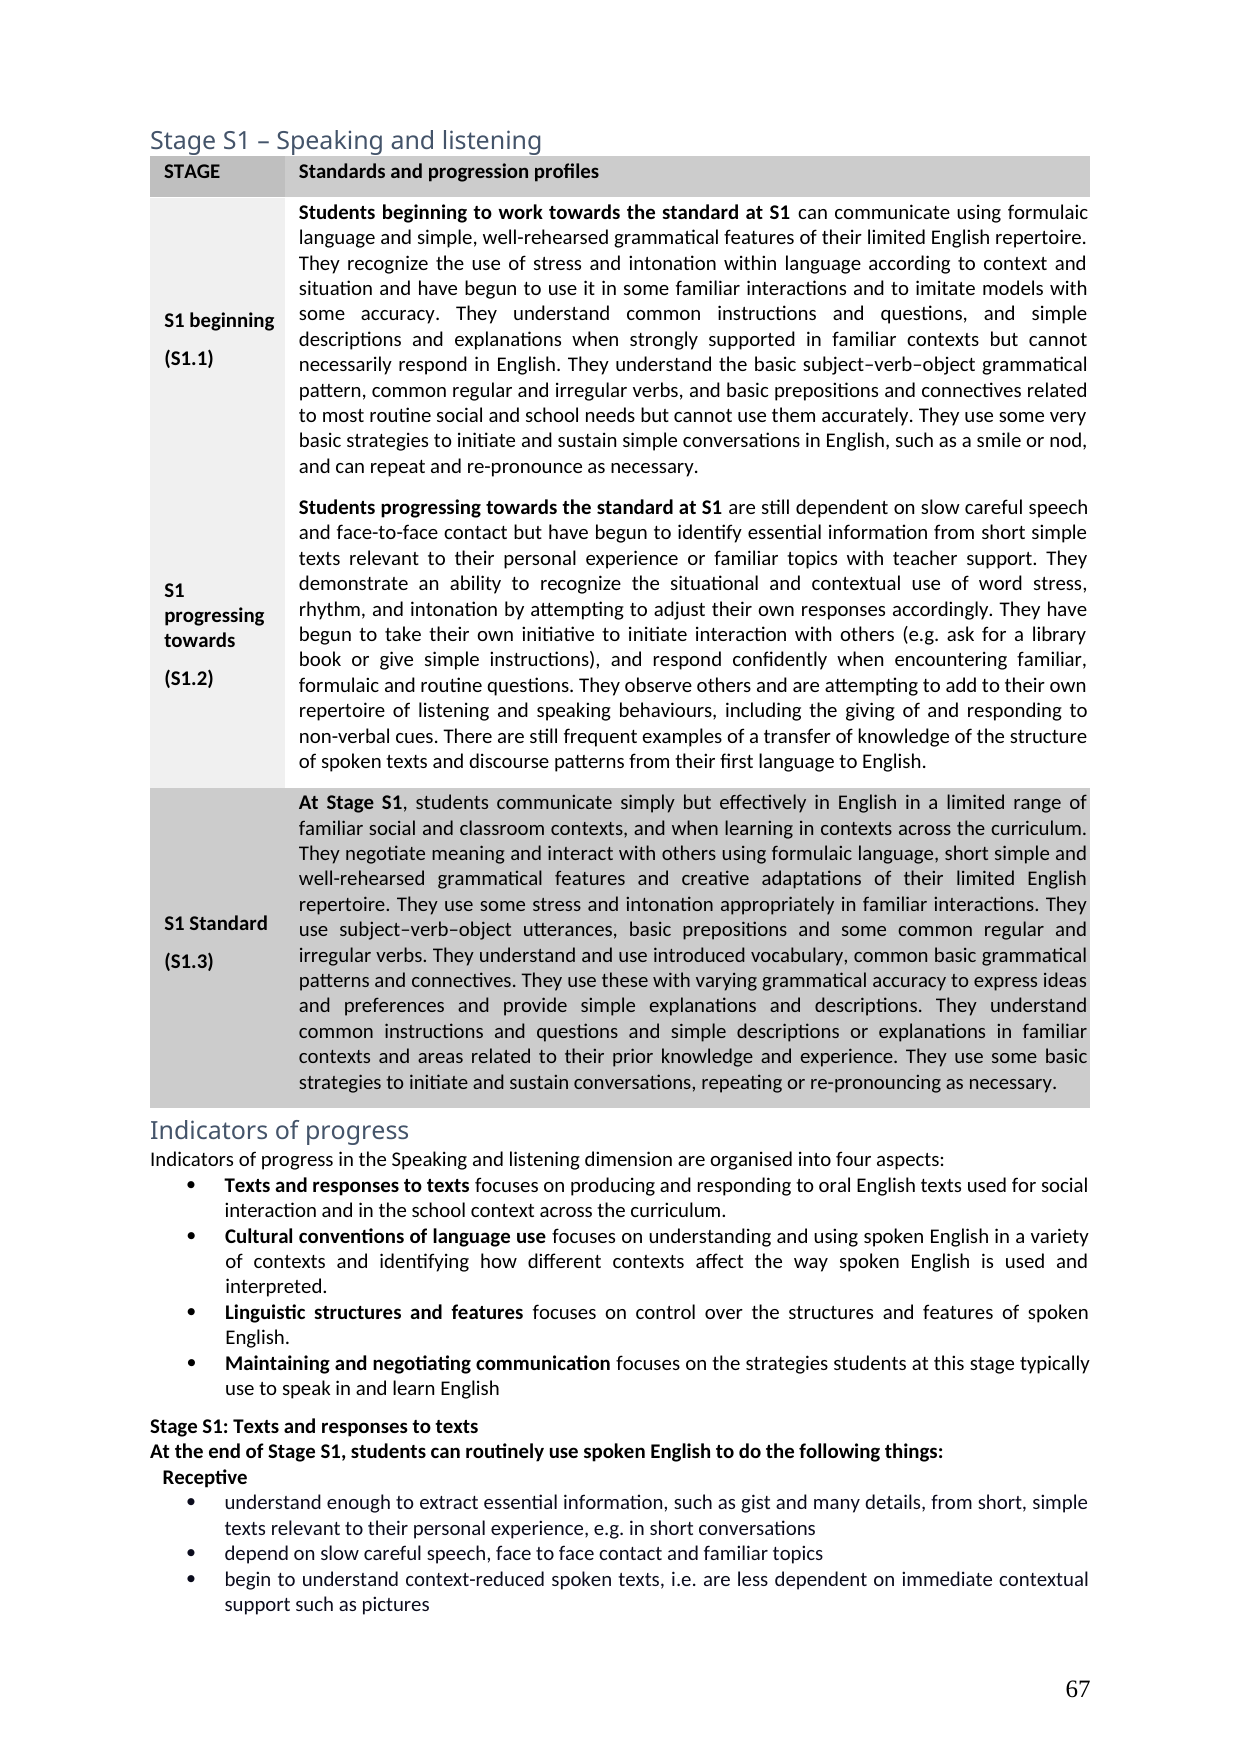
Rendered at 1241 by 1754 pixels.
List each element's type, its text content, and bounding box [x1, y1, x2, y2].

text Indicators of progress in the Speaking and listening dimension are organised into four aspects: [150, 1147, 1090, 1172]
list Cultural conventions of language use focuses on understanding and using spoken English in a variety of contexts and identifying how different contexts affect the way spoken English is used and interpreted. [188, 1223, 1090, 1299]
list Linguistic structures and features focuses on control over the structures and features of spoken English. [188, 1299, 1090, 1350]
table_cell At Stage S1, students communicate simply but effectively in English in a limited range of familiar social and classroom contexts, and when learning in contexts across the curriculum. They negotiate meaning and interact with others using formulaic language, short simple and well-rehearsed grammatical features and creative adaptations of their limited English repertoire. They use some stress and intonation appropriately in familiar interactions. They use subject–verb–object utterances, basic prepositions and some common regular and irregular verbs. They understand and use introduced vocabulary, common basic grammatical patterns and connectives. They use these with varying grammatical accuracy to express ideas and preferences and provide simple explanations and descriptions. They understand common instructions and questions and simple descriptions or explanations in familiar contexts and areas related to their prior knowledge and experience. They use some basic strategies to initiate and sustain conversations, repeating or re-pronouncing as necessary. [285, 788, 1090, 1108]
text At the end of Stage S1, students can routinely use spoken English to do the following things: [150, 1439, 1090, 1464]
table_cell S1 Standard (S1.3) [150, 788, 285, 1108]
table_cell S1 progressing towards (S1.2) [150, 493, 285, 788]
text Receptive [162, 1464, 1090, 1489]
table_header STAGE [150, 156, 285, 197]
table_header Standards and progression profiles [285, 156, 1090, 197]
subtitle Indicators of progress [150, 1113, 1090, 1147]
table_cell Students progressing towards the standard at S1 are still dependent on slow careful speech and face-to-face contact but have begun to identify essential information from short simple texts relevant to their personal experience or familiar topics with teacher support. They demonstrate an ability to recognize the situational and contextual use of word stress, rhythm, and intonation by attempting to adjust their own responses accordingly. They have begun to take their own initiative to initiate interaction with others (e.g. ask for a library book or give simple instructions), and respond confidently when encountering familiar, formulaic and routine questions. They observe others and are attempting to add to their own repertoire of listening and speaking behaviours, including the giving of and responding to non-verbal cues. There are still frequent examples of a transfer of knowledge of the structure of spoken texts and discourse patterns from their first language to English. [285, 493, 1090, 788]
table_cell S1 beginning (S1.1) [150, 198, 285, 493]
list Texts and responses to texts focuses on producing and responding to oral English texts used for social interaction and in the school context across the curriculum. [187, 1172, 1090, 1223]
list Maintaining and negotiating communication focuses on the strategies students at this stage typically use to speak in and learn English [188, 1350, 1090, 1401]
table_cell Students beginning to work towards the standard at S1 can communicate using formulaic language and simple, well-rehearsed grammatical features of their limited English repertoire. They recognize the use of stress and intonation within language according to context and situation and have begun to use it in some familiar interactions and to imitate models with some accuracy. They understand common instructions and questions, and simple descriptions and explanations when strongly supported in familiar contexts but cannot necessarily respond in English. They understand the basic subject–verb–object grammatical pattern, common regular and irregular verbs, and basic prepositions and connectives related to most routine social and school needs but cannot use them accurately. They use some very basic strategies to initiate and sustain simple conversations in English, such as a smile or nod, and can repeat and re-pronounce as necessary. [285, 198, 1090, 493]
list depend on slow careful speech, face to face contact and familiar topics [187, 1540, 1090, 1566]
list begin to understand context-reduced spoken texts, i.e. are less dependent on immediate contextual support such as pictures [187, 1566, 1090, 1617]
subtitle Stage S1 – Speaking and listening [150, 122, 1090, 156]
text Stage S1: Texts and responses to texts [150, 1413, 1090, 1439]
list understand enough to extract essential information, such as gist and many details, from short, simple texts relevant to their personal experience, e.g. in short conversations [187, 1489, 1090, 1540]
